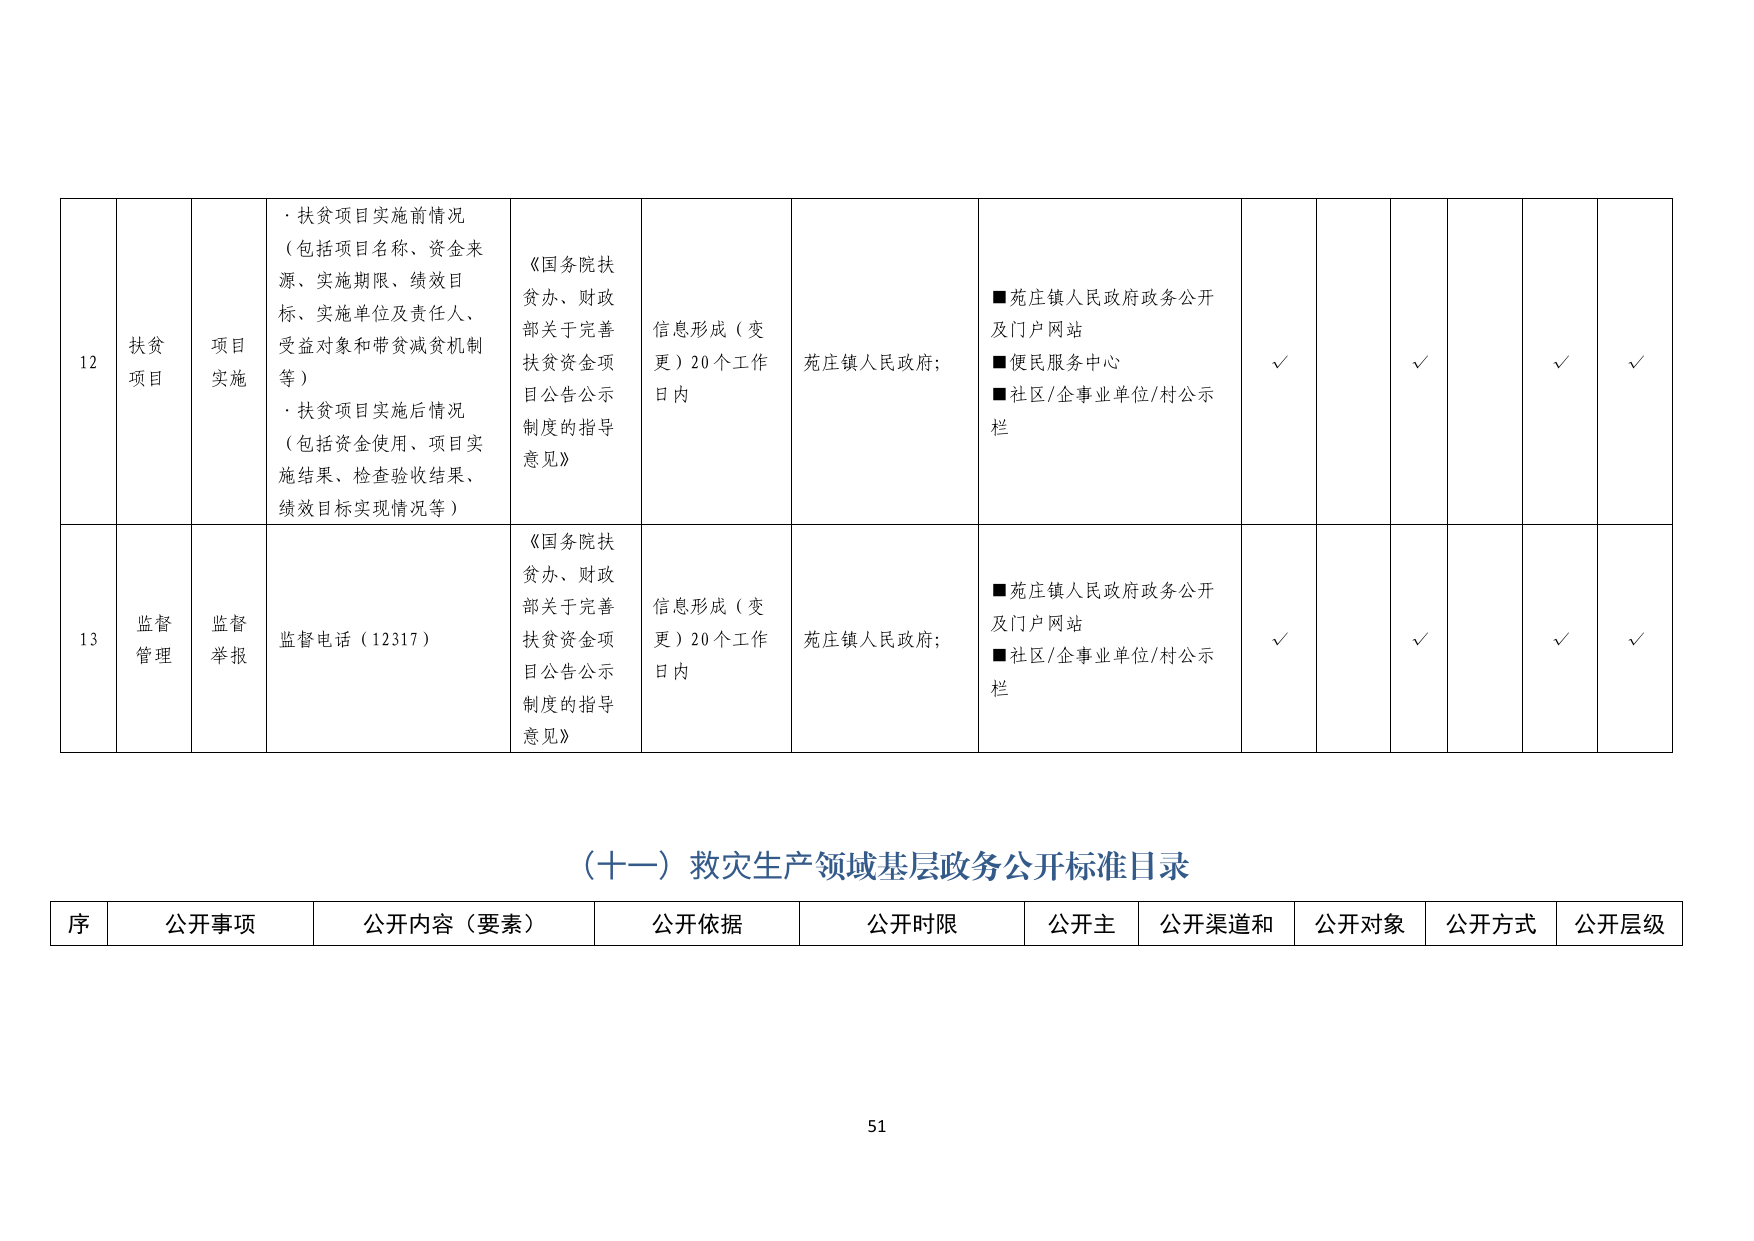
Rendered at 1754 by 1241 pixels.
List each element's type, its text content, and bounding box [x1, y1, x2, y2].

table_header 公开内容（要素） [314, 902, 594, 944]
table_cell ■苑庄镇人民政府政务公开及门户网站 ■社区/企事业单位/村公示栏 [979, 525, 1241, 752]
table_header 公开对象 [1295, 902, 1425, 944]
table_cell √ [1523, 525, 1597, 752]
table_cell [1448, 525, 1522, 752]
table_header 公开层级 [1557, 902, 1682, 944]
table_cell [1448, 199, 1522, 524]
table_header 序号 [51, 902, 107, 944]
table_cell 信息形成（变更）20个工作日内 [642, 525, 791, 752]
table_cell [1317, 199, 1390, 524]
table_cell 12 [61, 199, 116, 524]
table_cell 《国务院扶贫办、财政部关于完善扶贫资金项目公告公示制度的指导意见》 [511, 199, 641, 524]
table_cell ■苑庄镇人民政府政务公开及门户网站 ■便民服务中心 ■社区/企事业单位/村公示栏 [979, 199, 1241, 524]
table_cell 《国务院扶贫办、财政部关于完善扶贫资金项目公告公示制度的指导意见》 [511, 525, 641, 752]
table_cell 监督举报 [192, 525, 266, 752]
table_header 公开事项 [108, 902, 313, 944]
table_cell 监督电话（12317） [267, 525, 510, 752]
table_cell 监督管理 [117, 525, 191, 752]
table_cell 项目实施 [192, 199, 266, 524]
table_header 公开主体 [1025, 902, 1138, 944]
table_header 公开渠道和载体 [1139, 902, 1294, 944]
table_header 公开时限 [800, 902, 1024, 944]
table_cell 苑庄镇人民政府； [792, 525, 978, 752]
table_cell 苑庄镇人民政府； [792, 199, 978, 524]
table_cell √ [1391, 525, 1447, 752]
table_cell 13 [61, 525, 116, 752]
table_cell [1317, 525, 1390, 752]
table_cell √ [1242, 199, 1316, 524]
table_cell √ [1523, 199, 1597, 524]
table_cell 信息形成（变更）20个工作日内 [642, 199, 791, 524]
table_header 公开方式 [1426, 902, 1556, 944]
subtitle （十一）救灾生产领域基层政务公开标准目录 [150, 836, 1604, 901]
table_cell √ [1242, 525, 1316, 752]
table_cell √ [1598, 525, 1672, 752]
table_cell 扶贫项目 [117, 199, 191, 524]
table_cell √ [1391, 199, 1447, 524]
table_cell √ [1598, 199, 1672, 524]
table_cell ·扶贫项目实施前情况（包括项目名称、资金来源、实施期限、绩效目标、实施单位及责任人、受益对象和带贫减贫机制等） ·扶贫项目实施后情况（包括资金使用、项目实施结果、检查验收结果、绩效目标实现情况等） [267, 199, 510, 524]
table_header 公开依据 [595, 902, 799, 944]
